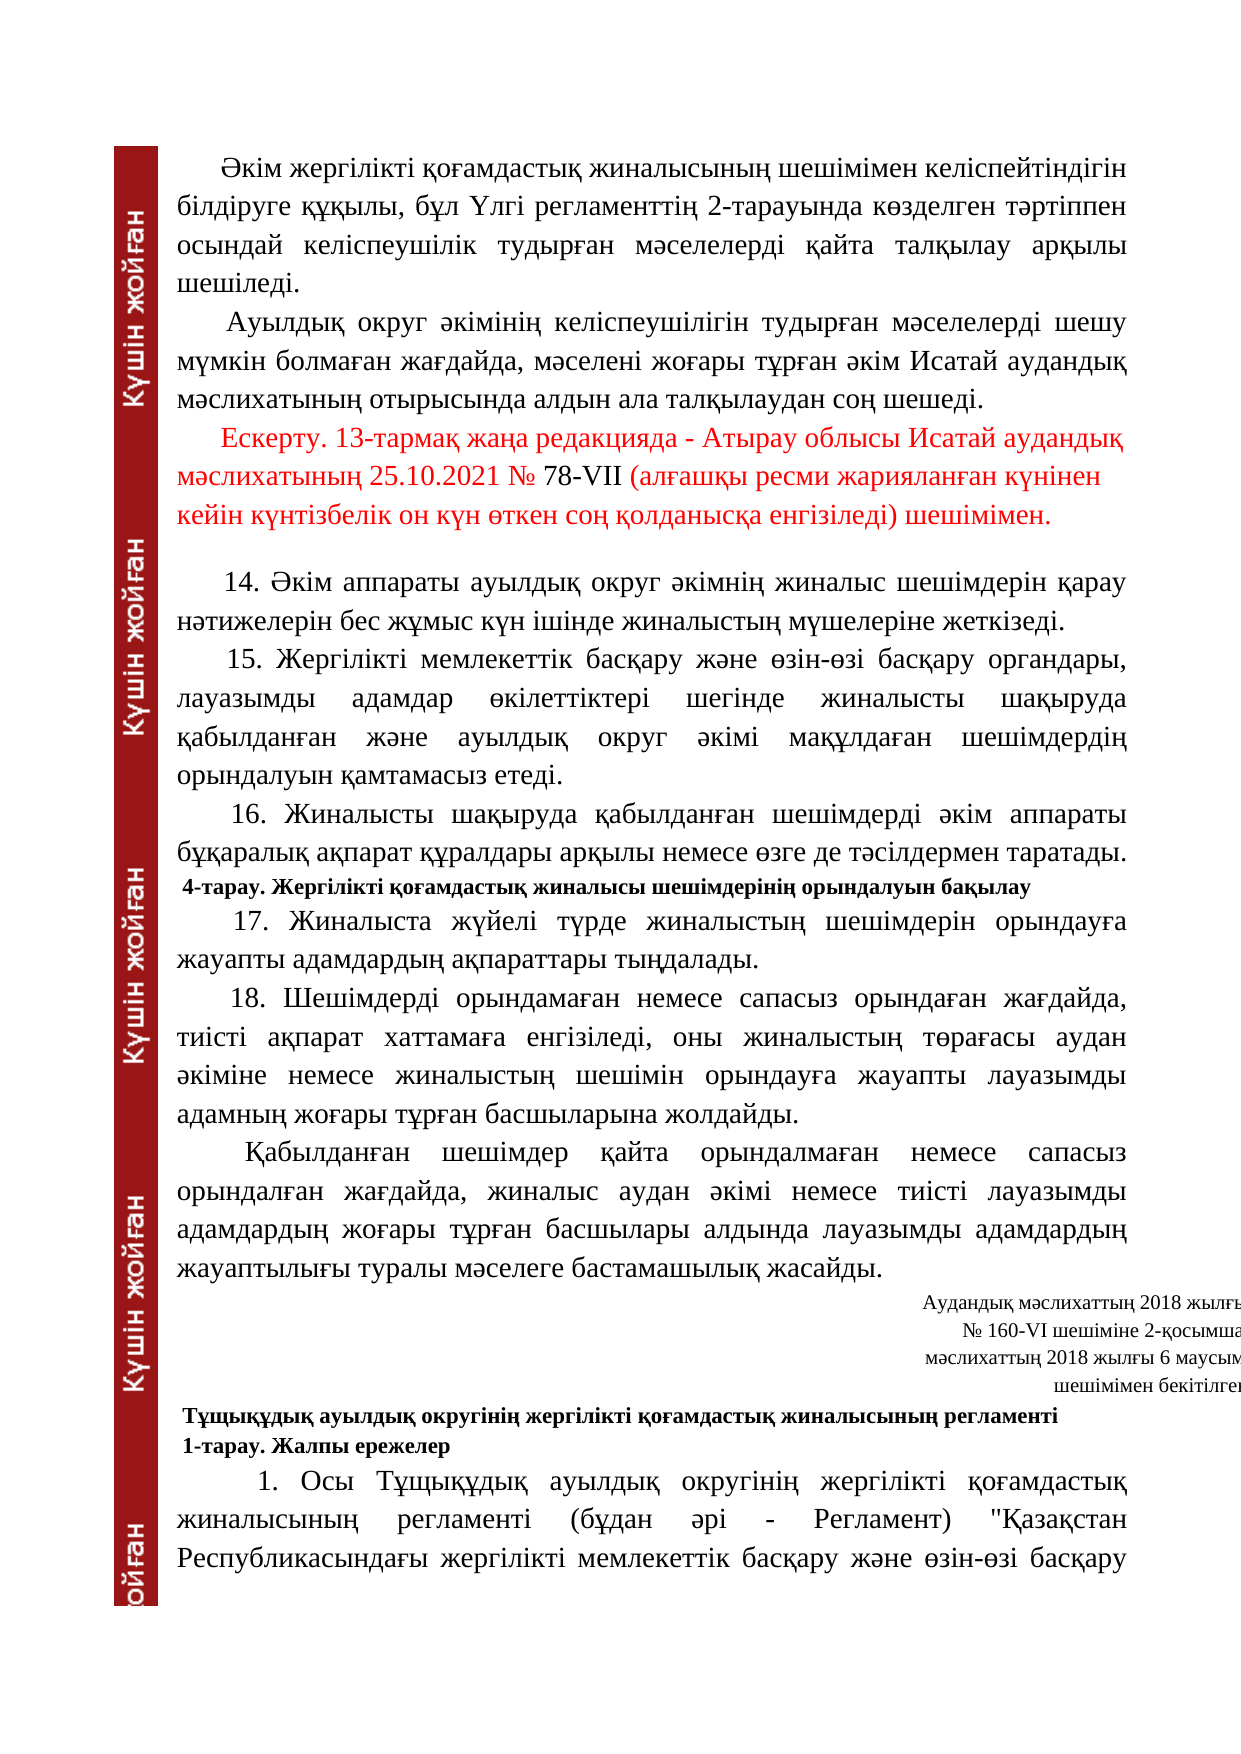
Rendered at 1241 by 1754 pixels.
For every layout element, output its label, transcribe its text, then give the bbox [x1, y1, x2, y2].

text 16. Жиналысты шақыруда қабылданған шешімдерді әкім аппараты бұқаралық ақпарат құралдары арқылы немесе өзге де тәсілдермен таратады. [112, 796, 1128, 868]
picture [114, 1283, 158, 1289]
picture [114, 299, 158, 304]
picture [114, 868, 158, 873]
text Ауылдық округ әкімінің келіспеушілігін тудырған мәселелерді шешу мүмкін болмаған жағдайда, мәселені жоғары тұрған әкім Исатай аудандық мәслихатының отырысында алдын ала талқылаудан соң шешеді. [112, 304, 1128, 415]
text 17. Жиналыста жүйелі түрде жиналыстың шешімдерін орындауға жауапты адамдардың ақпараттары тыңдалады. [112, 903, 1128, 975]
text Қабылданған шешімдер қайта орындалмаған немесе сапасыз орындалған жағдайда, жиналыс аудан әкімі немесе тиісті лауазымды адамдардың жоғары тұрған басшылары алдында лауазымды адамдардың жауаптылығы туралы мәселеге бастамашылық жасайды. [112, 1134, 1128, 1283]
picture [114, 975, 158, 980]
text 4-тарау. Жергілікті қоғамдастық жиналысы шешімдерінің орындалуын бақылау [112, 873, 1128, 899]
picture [114, 1573, 158, 1606]
text 18. Шешімдерді орындамаған немесе сапасыз орындаған жағдайда, тиісті ақпарат хаттамаға енгізіледі, оны жиналыстың төрағасы аудан әкіміне немесе жиналыстың шешімін орындауға жауапты лауазымды адамның жоғары тұрған басшыларына жолдайды. [112, 980, 1128, 1129]
text 1-тарау. Жалпы ережелер [112, 1432, 1128, 1459]
text Әкім жергілікті қоғамдастық жиналысының шешімімен келіспейтіндігін білдіруге құқылы, бұл Үлгі регламенттің 2-тарауында көзделген тәртіппен осындай келіспеушілік тудырған мәселелерді қайта талқылау арқылы шешіледі. [112, 150, 1128, 299]
text 15. Жергілікті мемлекеттік басқару және өзін-өзі басқару органдары, лауазымды адамдар өкілеттіктері шегінде жиналысты шақыруда қабылданған және ауылдық округ әкімі мақұлдаған шешімдердің орындалуын қамтамасыз етеді. [112, 642, 1128, 791]
picture [114, 637, 158, 642]
picture [114, 146, 158, 150]
text Ескерту. 13-тармақ жаңа редакцияда - Атырау облысы Исатай аудандық мәслихатының 25.10.2021 № 78-VІI (алғашқы ресми жарияланған күнінен кейін күнтізбелік он күн өткен соң қолданысқа енгізіледі) шешімімен. [112, 420, 1128, 561]
picture [114, 1459, 158, 1463]
table_header Аудандық мәслихаттың 2018 жылғы 6 маусымдағы № 160-VI шешіміне 2-қосымша Аудандық мәслихаттың 2018 жылғы 6 маусымдағы № 160-VI шешімімен бекітілген [912, 1289, 1240, 1402]
picture [114, 791, 158, 796]
text Тұщықұдық ауылдық округінің жергілікті қоғамдастық жиналысының регламенті [112, 1402, 1128, 1429]
picture [114, 1129, 158, 1134]
text 14. Әкім аппараты ауылдық округ әкімнің жиналыс шешімдерін қарау нәтижелерін бес жұмыс күн ішінде жиналыстың мүшелеріне жеткізеді. [112, 564, 1128, 637]
table_header [101, 1289, 912, 1402]
picture [114, 415, 158, 420]
picture [114, 899, 158, 903]
